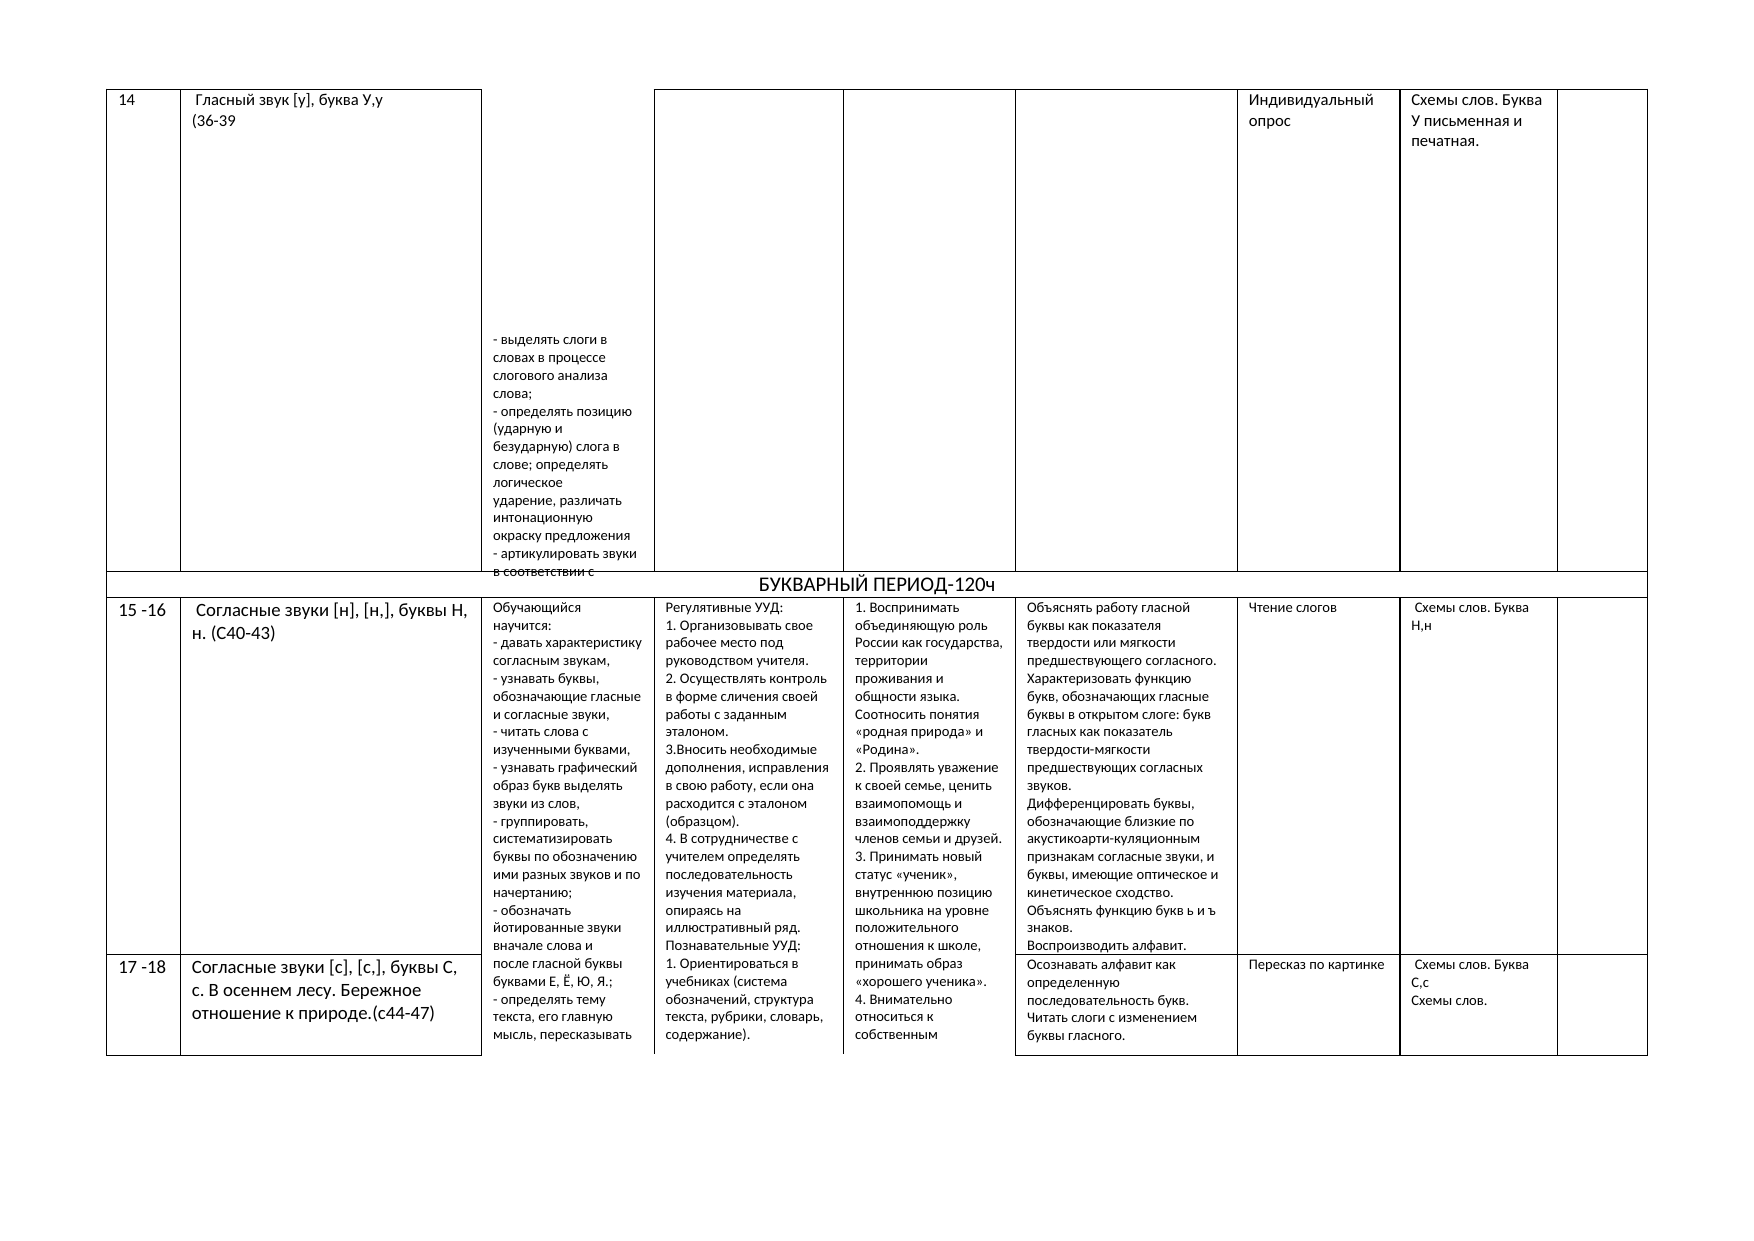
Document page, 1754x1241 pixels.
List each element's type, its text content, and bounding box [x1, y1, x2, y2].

table_cell [1558, 90, 1647, 571]
table_cell Схемы слов. Буква С,с Схемы слов. [1401, 955, 1557, 1054]
table_cell [1558, 598, 1647, 954]
table_cell Объяснять работу гласной буквы как показателя твердости или мягкости предшествующего согласного. Характеризовать функцию букв, обозначающих гласные буквы в открытом слоге: букв гласных как показатель твердости-мягкости предшествующих согласных звуков. Дифференцировать буквы, обозначающие близкие по акустикоарти-куляционным признакам согласные звуки, и буквы, имеющие оптическое и кинетическое сходство. Объяснять функцию букв ь и ъ знаков. Воспроизводить алфавит. [1016, 598, 1237, 954]
table_cell Согласные звуки [н], [н,], буквы Н, н. (С40-43) [181, 598, 481, 954]
table_cell Схемы слов. Буква У письменная и печатная. [1401, 90, 1557, 571]
table_cell [1558, 955, 1647, 1054]
table_cell Гласный звук [у], буква У,у (36-39 [181, 90, 481, 571]
table_cell БУКВАРНЫЙ ПЕРИОД-120ч [107, 572, 1647, 597]
table_cell Пересказ по картинке [1238, 955, 1399, 1054]
table_cell Чтение слогов [1238, 598, 1399, 954]
table_cell 17 -18 [107, 955, 180, 1054]
table_cell 14 [107, 90, 180, 571]
table_cell Схемы слов. Буква Н,н [1401, 598, 1557, 954]
table_cell 15 -16 [107, 598, 180, 954]
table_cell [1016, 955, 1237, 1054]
table_cell Регулятивные УУД: 1. Организовывать свое рабочее место под руководством учителя. 2. Осуществлять контроль в форме сличения своей работы с заданным эталоном. 3.Вносить необходимые дополнения, исправления в свою работу, если она расходится с эталоном (образцом). 4. В сотрудничестве с учителем определять последовательность изучения материала, опираясь на иллюстративный ряд. Познавательные УУД: 1. Ориентироваться в учебниках (система обозначений, структура текста, рубрики, словарь, содержание). 2. Осуществлять поиск необходимой информации для выполнения учебных заданий, используя справочные материалы учебника (под руководством учителя) 3. Понимать информацию, представленную в виде текста, рисунков, схем. 4. Сравнивать предметы, объекты: находить общее и различие. 5. Группировать, классифицировать предметы, объекты на основе существенных признаков, по заданным критериям. Коммуникативные УУД: 1. Соблюдать простейшие нормы речевого этикета: здороваться, прощаться, благодарить. 2. Вступать в диалог (отвечать на вопросы, задавать вопросы, уточнять непонятное). 3. Сотрудничать с товарищами при выполнении заданий в паре: устанавливать и соблюдать очерёдность действий, корректно сообщать товарищу об ошибках. 4.Участвовать в коллективном обсуждении учебной проблемы. [655, 598, 843, 1054]
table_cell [1238, 90, 1399, 571]
table_cell Согласные звуки [с], [с,], буквы С, с. В осеннем лесу. Бережное отношение к природе.(с44-47) [181, 955, 481, 1054]
table_cell Обучающийся научится: - давать характеристику согласным звукам, - узнавать буквы, обозначающие гласные и согласные звуки, - читать слова с изученными буквами, - узнавать графический образ букв выделять звуки из слов, - группировать, систематизировать буквы по обозначению ими разных звуков и по начертанию; - обозначать йотированные звуки вначале слова и после гласной буквы буквами Е, Ё, Ю, Я.; - определять тему текста, его главную мысль, пересказывать текст; - называть буквы в алфавитном порядке, правильно называть буквы. Обучающийся получит возможность научиться: - распространять основу предложения, сокращать предложения до основы; - правильно выражать свои мысли в речи, наблюдать за ролью формоизменения для точности высказывания мысли и связи слов; - наблюдать за расхождением написания и произношения безударных гласных; - выделять в однокоренных словах корень; - объяснять значение многозначных слов, - отгадывать буквенные ребусы; -находить отрывки, которые могут ответить на вопрос; - выбирать отрывок к которому можно подобрать пословицу; -правильно употреблять заглавную букву при написании имен собственных; - находить рифму; - придумывать заголовок к тексту, ставить вопросы; - различать значения многозначных слов. [482, 598, 654, 1054]
table_cell 1. Воспринимать объединяющую роль России как государства, территории проживания и общности языка. Соотносить понятия «родная природа» и «Родина». 2. Проявлять уважение к своей семье, ценить взаимопомощь и взаимоподдержку членов семьи и друзей. 3. Принимать новый статус «ученик», внутреннюю позицию школьника на уровне положительного отношения к школе, принимать образ «хорошего ученика». 4. Внимательно относиться к собственным переживаниям и переживаниям других людей; нравственному содержанию поступков. 5. Выполнять правила личной гигиены, безопасного поведения в школе, дома, на улице, в общественных местах [844, 598, 1015, 1054]
